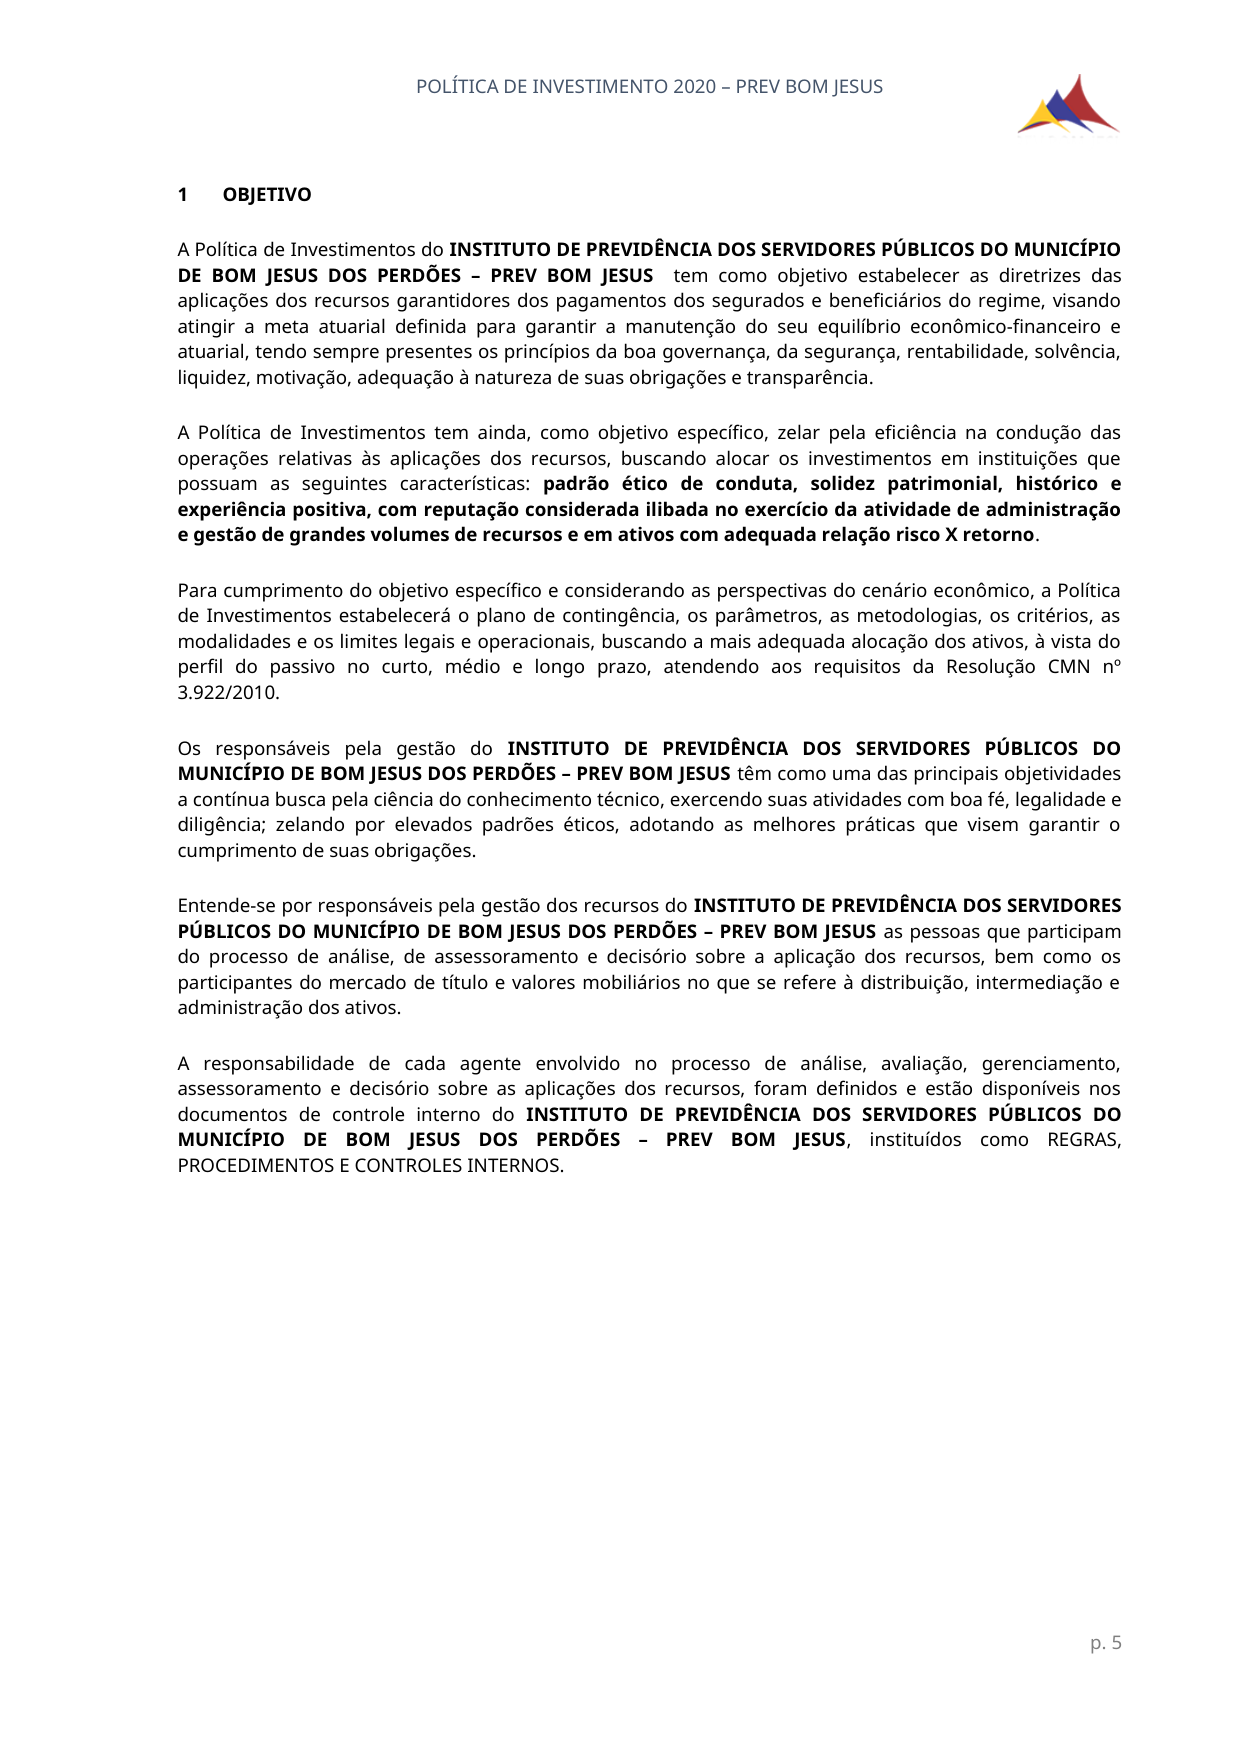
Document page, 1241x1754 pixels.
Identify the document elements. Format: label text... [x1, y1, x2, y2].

text A Política de Investimentos do INSTITUTO DE PREVIDÊNCIA DOS SERVIDORES PÚBLICOS DO MUNICÍPIO DE BOM JESUS DOS PERDÕES – PREV BOM JESUS tem como objetivo estabelecer as diretrizes das aplicações dos recursos garantidores dos pagamentos dos segurados e beneficiários do regime, visando atingir a meta atuarial definida para garantir a manutenção do seu equilíbrio econômico-financeiro e atuarial, tendo sempre presentes os princípios da boa governança, da segurança, rentabilidade, solvência, liquidez, motivação, adequação à natureza de suas obrigações e transparência. [177, 237, 1122, 390]
text Os responsáveis pela gestão do INSTITUTO DE PREVIDÊNCIA DOS SERVIDORES PÚBLICOS DO MUNICÍPIO DE BOM JESUS DOS PERDÕES – PREV BOM JESUS têm como uma das principais objetividades a contínua busca pela ciência do conhecimento técnico, exercendo suas atividades com boa fé, legalidade e diligência; zelando por elevados padrões éticos, adotando as melhores práticas que visem garantir o cumprimento de suas obrigações. [177, 735, 1122, 862]
text Entende-se por responsáveis pela gestão dos recursos do INSTITUTO DE PREVIDÊNCIA DOS SERVIDORES PÚBLICOS DO MUNICÍPIO DE BOM JESUS DOS PERDÕES – PREV BOM JESUS as pessoas que participam do processo de análise, de assessoramento e decisório sobre a aplicação dos recursos, bem como os participantes do mercado de título e valores mobiliários no que se refere à distribuição, intermediação e administração dos ativos. [177, 892, 1122, 1020]
text A responsabilidade de cada agente envolvido no processo de análise, avaliação, gerenciamento, assessoramento e decisório sobre as aplicações dos recursos, foram definidos e estão disponíveis nos documentos de controle interno do INSTITUTO DE PREVIDÊNCIA DOS SERVIDORES PÚBLICOS DO MUNICÍPIO DE BOM JESUS DOS PERDÕES – PREV BOM JESUS, instituídos como REGRAS, PROCEDIMENTOS E CONTROLES INTERNOS. [177, 1050, 1122, 1178]
picture [1017, 74, 1121, 177]
text A Política de Investimentos tem ainda, como objetivo específico, zelar pela eficiência na condução das operações relativas às aplicações dos recursos, buscando alocar os investimentos em instituições que possuam as seguintes características: padrão ético de conduta, solidez patrimonial, histórico e experiência positiva, com reputação considerada ilibada no exercício da atividade de administração e gestão de grandes volumes de recursos e em ativos com adequada relação risco X retorno. [177, 420, 1122, 547]
text Para cumprimento do objetivo específico e considerando as perspectivas do cenário econômico, a Política de Investimentos estabelecerá o plano de contingência, os parâmetros, as metodologias, os critérios, as modalidades e os limites legais e operacionais, buscando a mais adequada alocação dos ativos, à vista do perfil do passivo no curto, médio e longo prazo, atendendo aos requisitos da Resolução CMN nº 3.922/2010. [177, 577, 1122, 705]
subtitle OBJETIVO [177, 181, 1122, 207]
